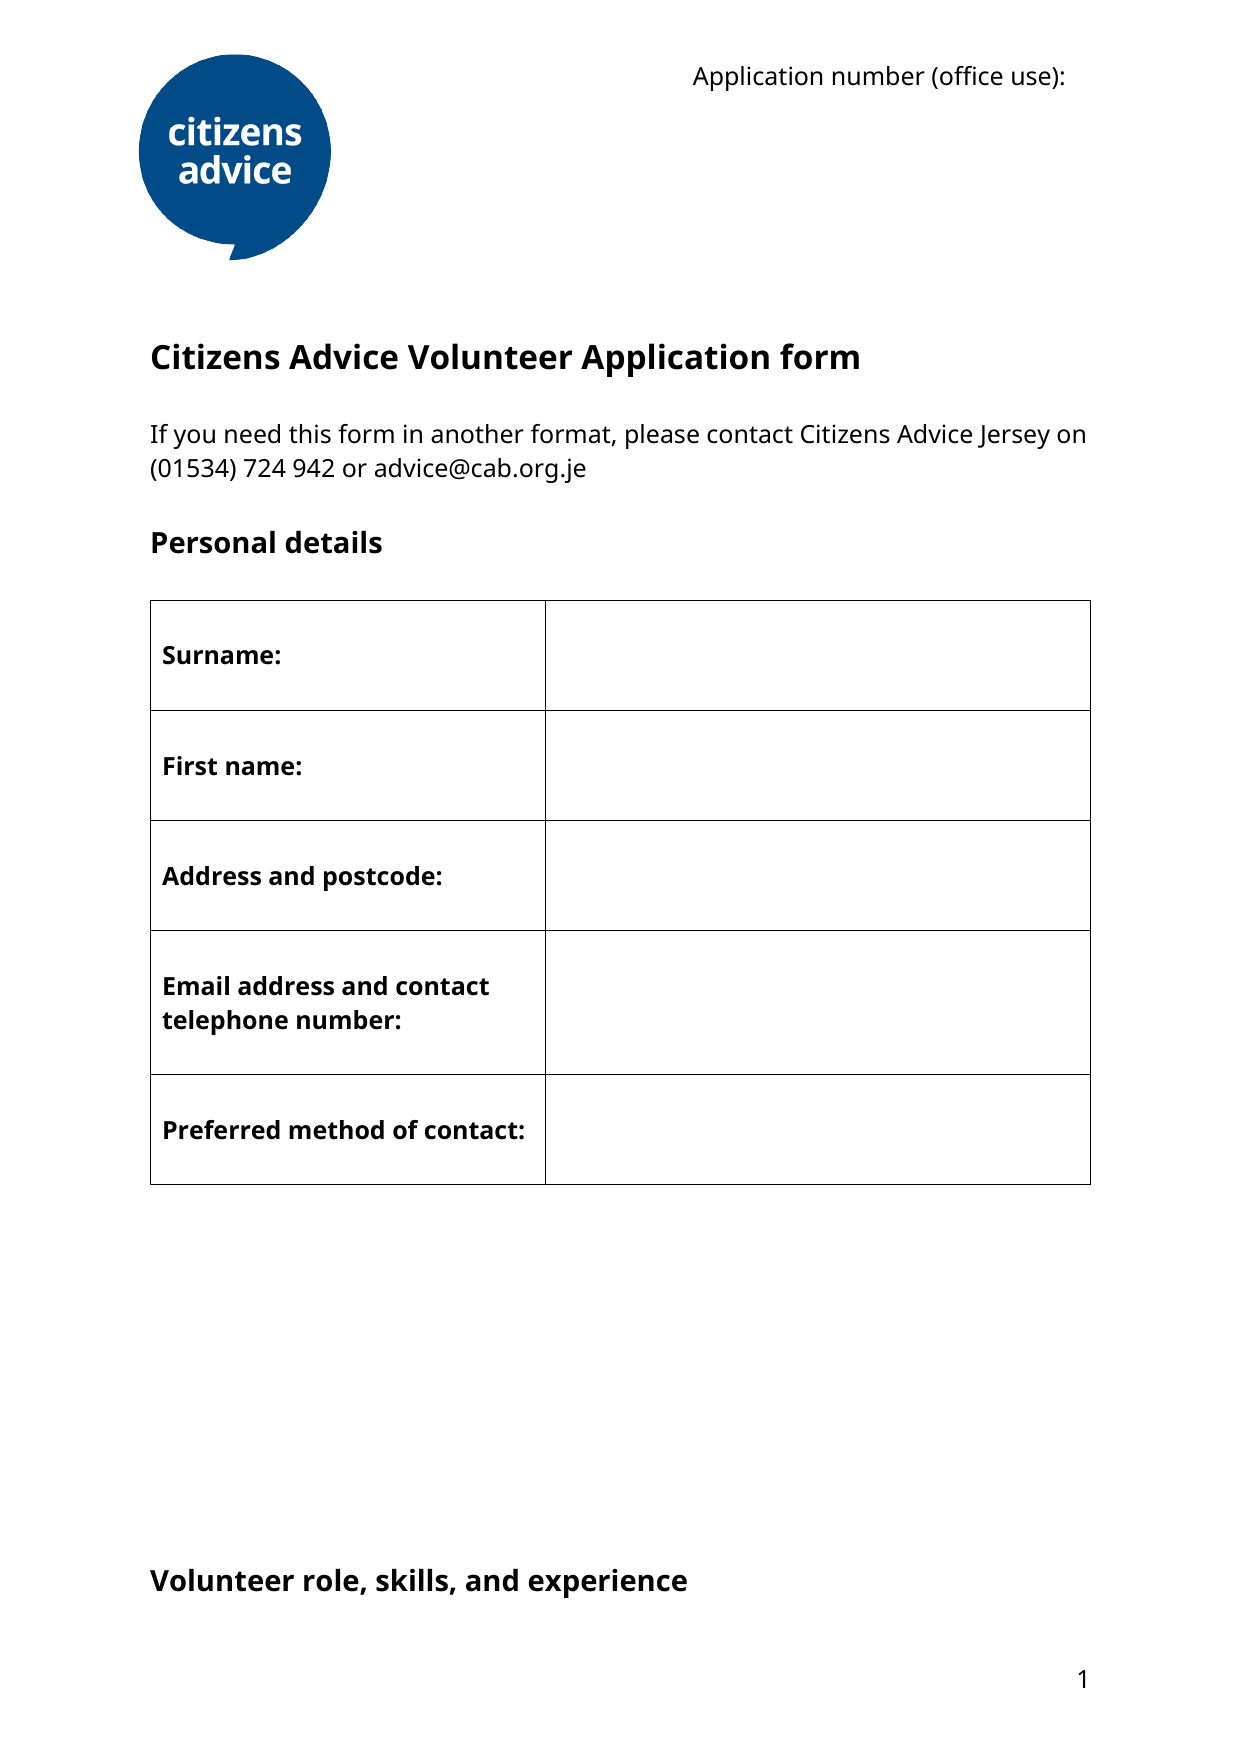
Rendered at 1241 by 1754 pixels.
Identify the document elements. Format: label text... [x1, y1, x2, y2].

table_cell [546, 1075, 1090, 1184]
table_header Surname: [151, 601, 545, 709]
table_cell [546, 711, 1090, 820]
title Citizens Advice Volunteer Application form [150, 334, 1094, 379]
table_cell Email address and contact telephone number: [151, 931, 545, 1074]
table_cell [546, 821, 1090, 930]
table_cell First name: [151, 711, 545, 820]
table_header [546, 601, 1090, 709]
text If you need this form in another format, please contact Citizens Advice Jersey on (01534) 724 942 or advice@cab.org.je [150, 417, 1090, 485]
table_cell Address and postcode: [151, 821, 545, 930]
picture [128, 50, 341, 264]
table_cell [546, 931, 1090, 1074]
text Volunteer role, skills, and experience [150, 1560, 1092, 1599]
text Personal details [150, 522, 1090, 562]
table_cell Preferred method of contact: [151, 1075, 545, 1184]
